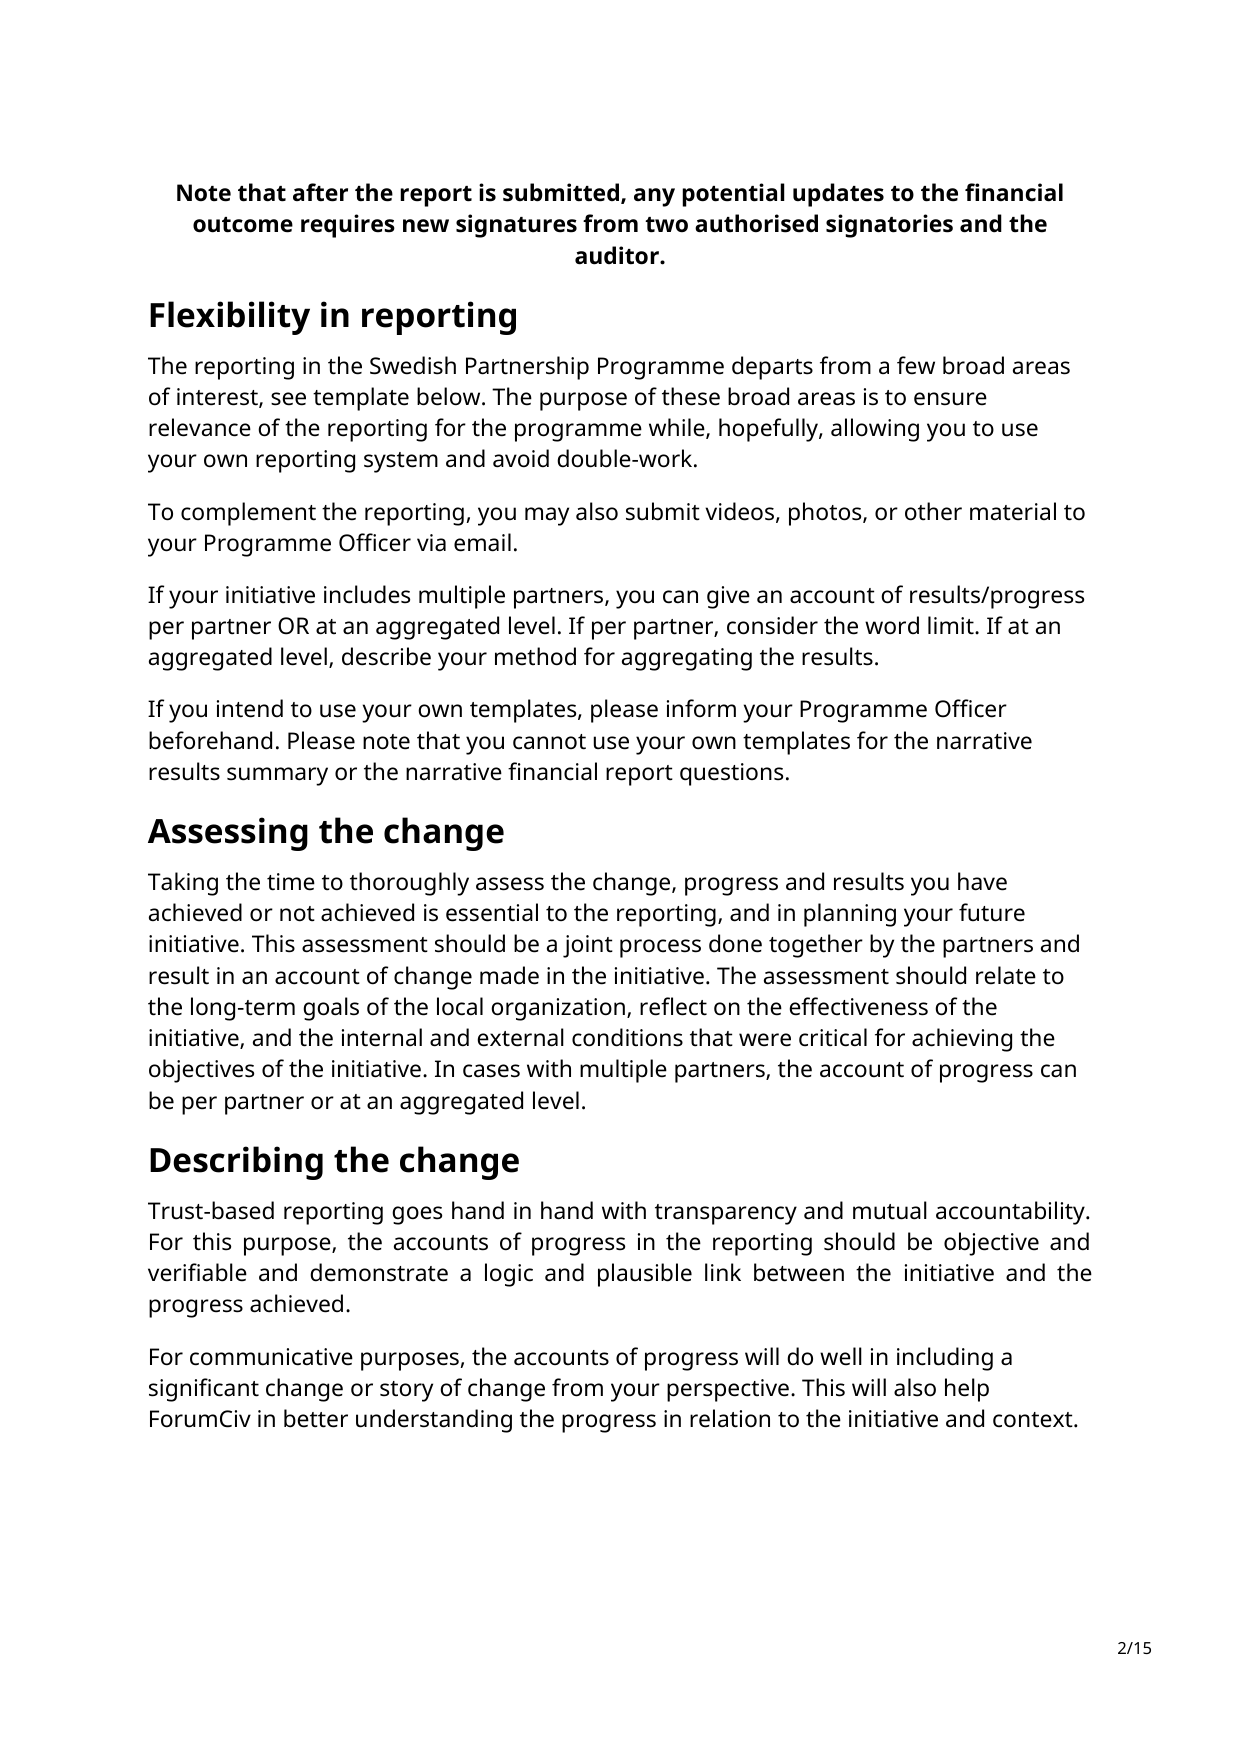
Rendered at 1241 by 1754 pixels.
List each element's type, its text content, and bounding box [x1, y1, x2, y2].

text Trust-based reporting goes hand in hand with transparency and mutual accountability. For this purpose, the accounts of progress in the reporting should be objective and verifiable and demonstrate a logic and plausible link between the initiative and the progress achieved. [148, 1195, 1092, 1320]
text Note that after the report is submitted, any potential updates to the financial outcome requires new signatures from two authorised signatories and the auditor. [148, 177, 1092, 271]
text The reporting in the Swedish Partnership Programme departs from a few broad areas of interest, see template below. The purpose of these broad areas is to ensure relevance of the reporting for the programme while, hopefully, allowing you to use your own reporting system and avoid double-work. [148, 350, 1092, 475]
text If you intend to use your own templates, please inform your Programme Officer beforehand. Please note that you cannot use your own templates for the narrative results summary or the narrative financial report questions. [148, 693, 1092, 787]
text If your initiative includes multiple partners, you can give an account of results/progress per partner OR at an aggregated level. If per partner, consider the word limit. If at an aggregated level, describe your method for aggregating the results. [148, 579, 1092, 673]
subtitle Flexibility in reporting [148, 292, 1092, 337]
subtitle Describing the change [148, 1137, 1092, 1182]
text To complement the reporting, you may also submit videos, photos, or other material to your Programme Officer via email. [148, 496, 1092, 558]
subtitle Assessing the change [148, 808, 1092, 853]
text Taking the time to thoroughly assess the change, progress and results you have achieved or not achieved is essential to the reporting, and in planning your future initiative. This assessment should be a joint process done together by the partners and result in an account of change made in the initiative. The assessment should relate to the long-term goals of the local organization, reflect on the effectiveness of the initiative, and the internal and external conditions that were critical for achieving the objectives of the initiative. In cases with multiple partners, the account of progress can be per partner or at an aggregated level. [148, 866, 1092, 1116]
text For communicative purposes, the accounts of progress will do well in including a significant change or story of change from your perspective. This will also help ForumCiv in better understanding the progress in relation to the initiative and context. [148, 1341, 1092, 1434]
